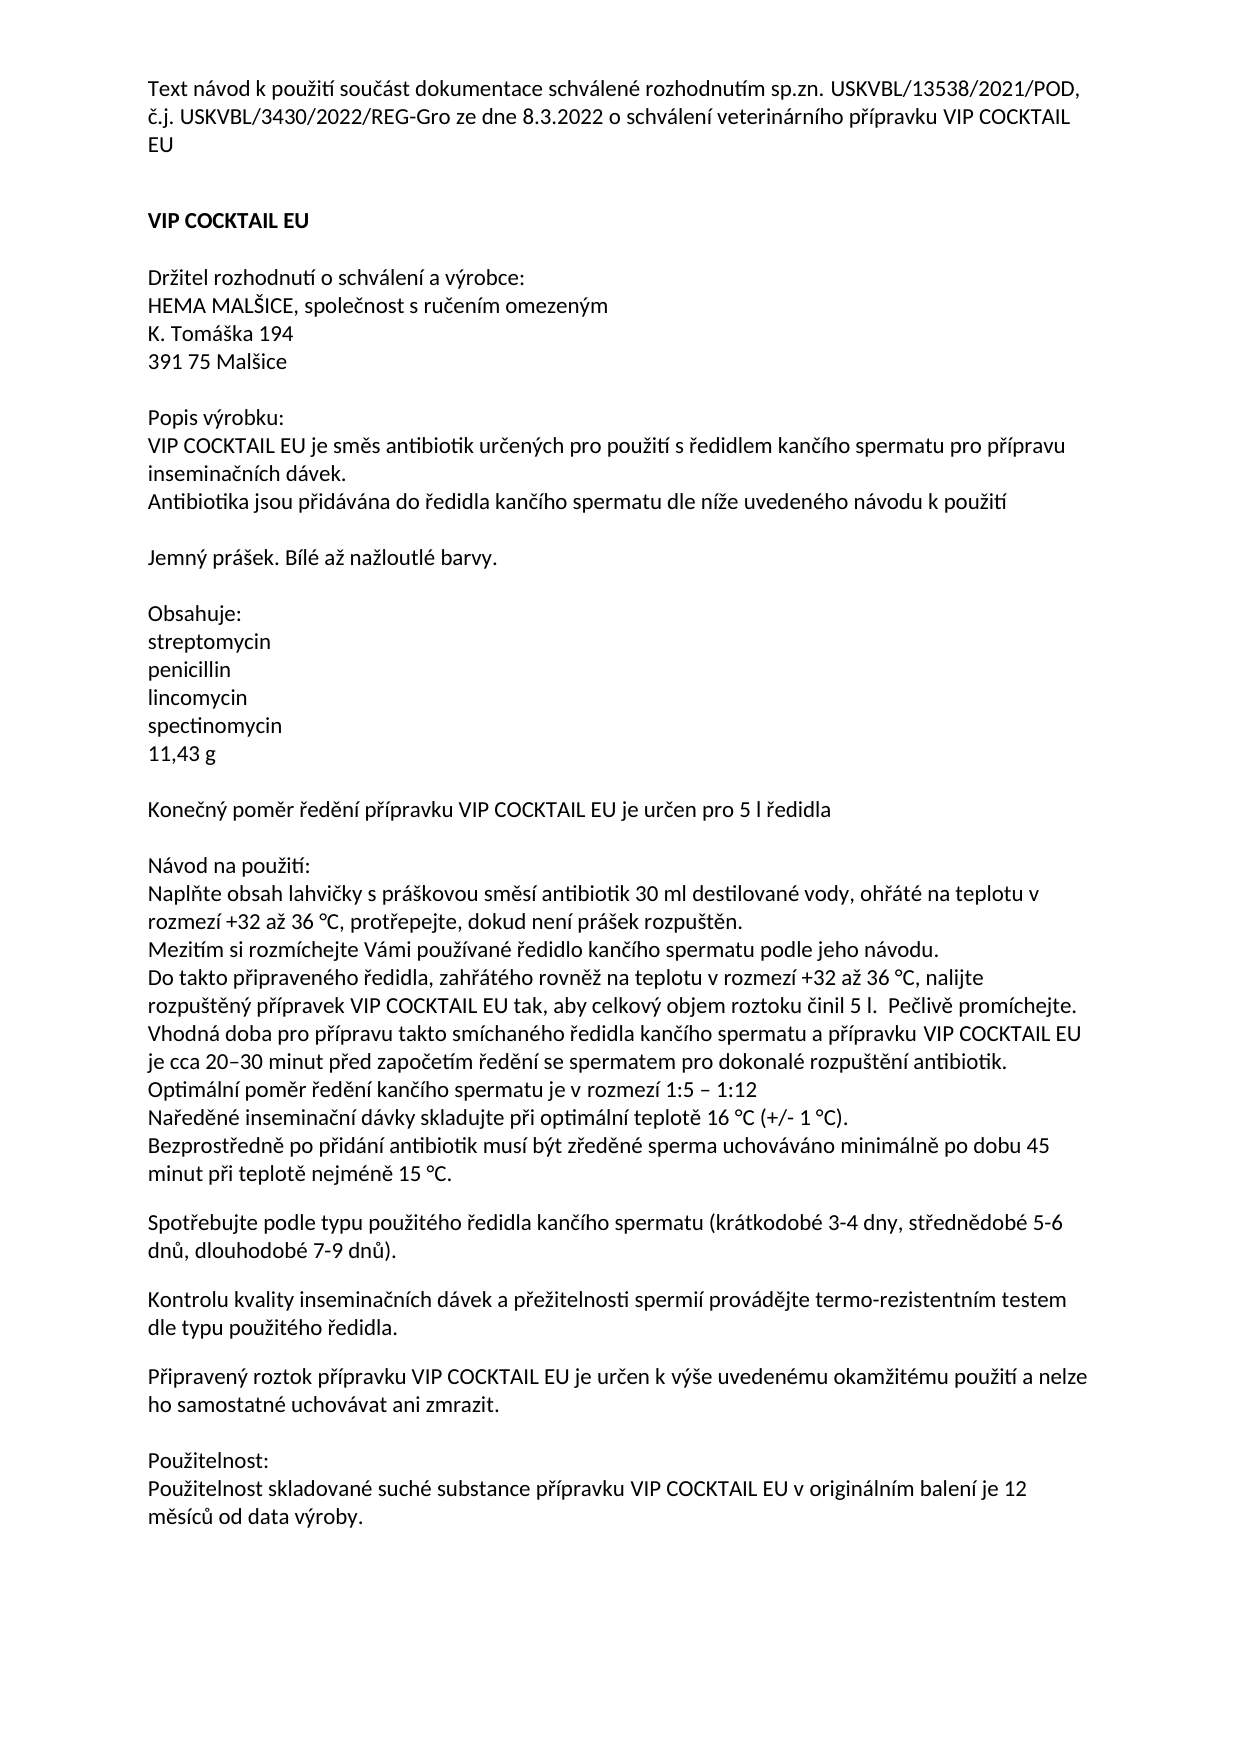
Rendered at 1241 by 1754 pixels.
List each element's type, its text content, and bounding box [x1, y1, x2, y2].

text Konečný poměr ředění přípravku VIP COCKTAIL EU je určen pro 5 l ředidla [148, 795, 1093, 823]
text spectinomycin [148, 711, 1093, 739]
text streptomycin [148, 627, 1093, 655]
text Obsahuje: [148, 599, 1093, 627]
text Naplňte obsah lahvičky s práškovou směsí antibiotik 30 ml destilované vody, ohřáté na teplotu v rozmezí +32 až 36 °C, protřepejte, dokud není prášek rozpuštěn. [148, 879, 1093, 935]
text Připravený roztok přípravku VIP COCKTAIL EU je určen k výše uvedenému okamžitému použití a nelze ho samostatné uchovávat ani zmrazit. [148, 1362, 1093, 1418]
text Do takto připraveného ředidla, zahřátého rovněž na teplotu v rozmezí +32 až 36 °C, nalijte rozpuštěný přípravek VIP COCKTAIL EU tak, aby celkový objem roztoku činil 5 l. Pečlivě promíchejte. [148, 963, 1093, 1019]
text lincomycin [148, 683, 1093, 711]
text 11,43 g [148, 739, 1093, 767]
text Antibiotika jsou přidávána do ředidla kančího spermatu dle níže uvedeného návodu k použití [148, 487, 1093, 515]
text penicillin [148, 655, 1093, 683]
text Naředěné inseminační dávky skladujte při optimální teplotě 16 °C (+/- 1 °C). [148, 1103, 1093, 1131]
text Optimální poměr ředění kančího spermatu je v rozmezí 1:5 – 1:12 [148, 1075, 1093, 1103]
text Spotřebujte podle typu použitého ředidla kančího spermatu (krátkodobé 3-4 dny, střednědobé 5-6 dnů, dlouhodobé 7-9 dnů). [148, 1208, 1093, 1264]
text Použitelnost skladované suché substance přípravku VIP COCKTAIL EU v originálním balení je 12 měsíců od data výroby. [148, 1474, 1093, 1530]
text 391 75 Malšice [148, 347, 1093, 375]
text Použitelnost: [148, 1446, 1093, 1474]
text Kontrolu kvality inseminačních dávek a přežitelnosti spermií provádějte termo-rezistentním testem dle typu použitého ředidla. [148, 1285, 1093, 1341]
text VIP COCKTAIL EU [148, 207, 1093, 235]
text Mezitím si rozmíchejte Vámi používané ředidlo kančího spermatu podle jeho návodu. [148, 935, 1093, 963]
text Návod na použití: [148, 851, 1093, 879]
text Jemný prášek. Bílé až nažloutlé barvy. [148, 543, 1093, 571]
text Vhodná doba pro přípravu takto smíchaného ředidla kančího spermatu a přípravku VIP COCKTAIL EU je cca 20–30 minut před započetím ředění se spermatem pro dokonalé rozpuštění antibiotik. [148, 1019, 1093, 1075]
text Bezprostředně po přidání antibiotik musí být zředěné sperma uchováváno minimálně po dobu 45 minut při teplotě nejméně 15 °C. [148, 1131, 1093, 1187]
text Popis výrobku: [148, 403, 1093, 431]
text VIP COCKTAIL EU je směs antibiotik určených pro použití s ředidlem kančího spermatu pro přípravu inseminačních dávek. [148, 431, 1093, 487]
text HEMA MALŠICE, společnost s ručením omezeným [148, 291, 1093, 319]
text K. Tomáška 194 [148, 319, 1093, 347]
text Držitel rozhodnutí o schválení a výrobce: [148, 263, 1093, 291]
